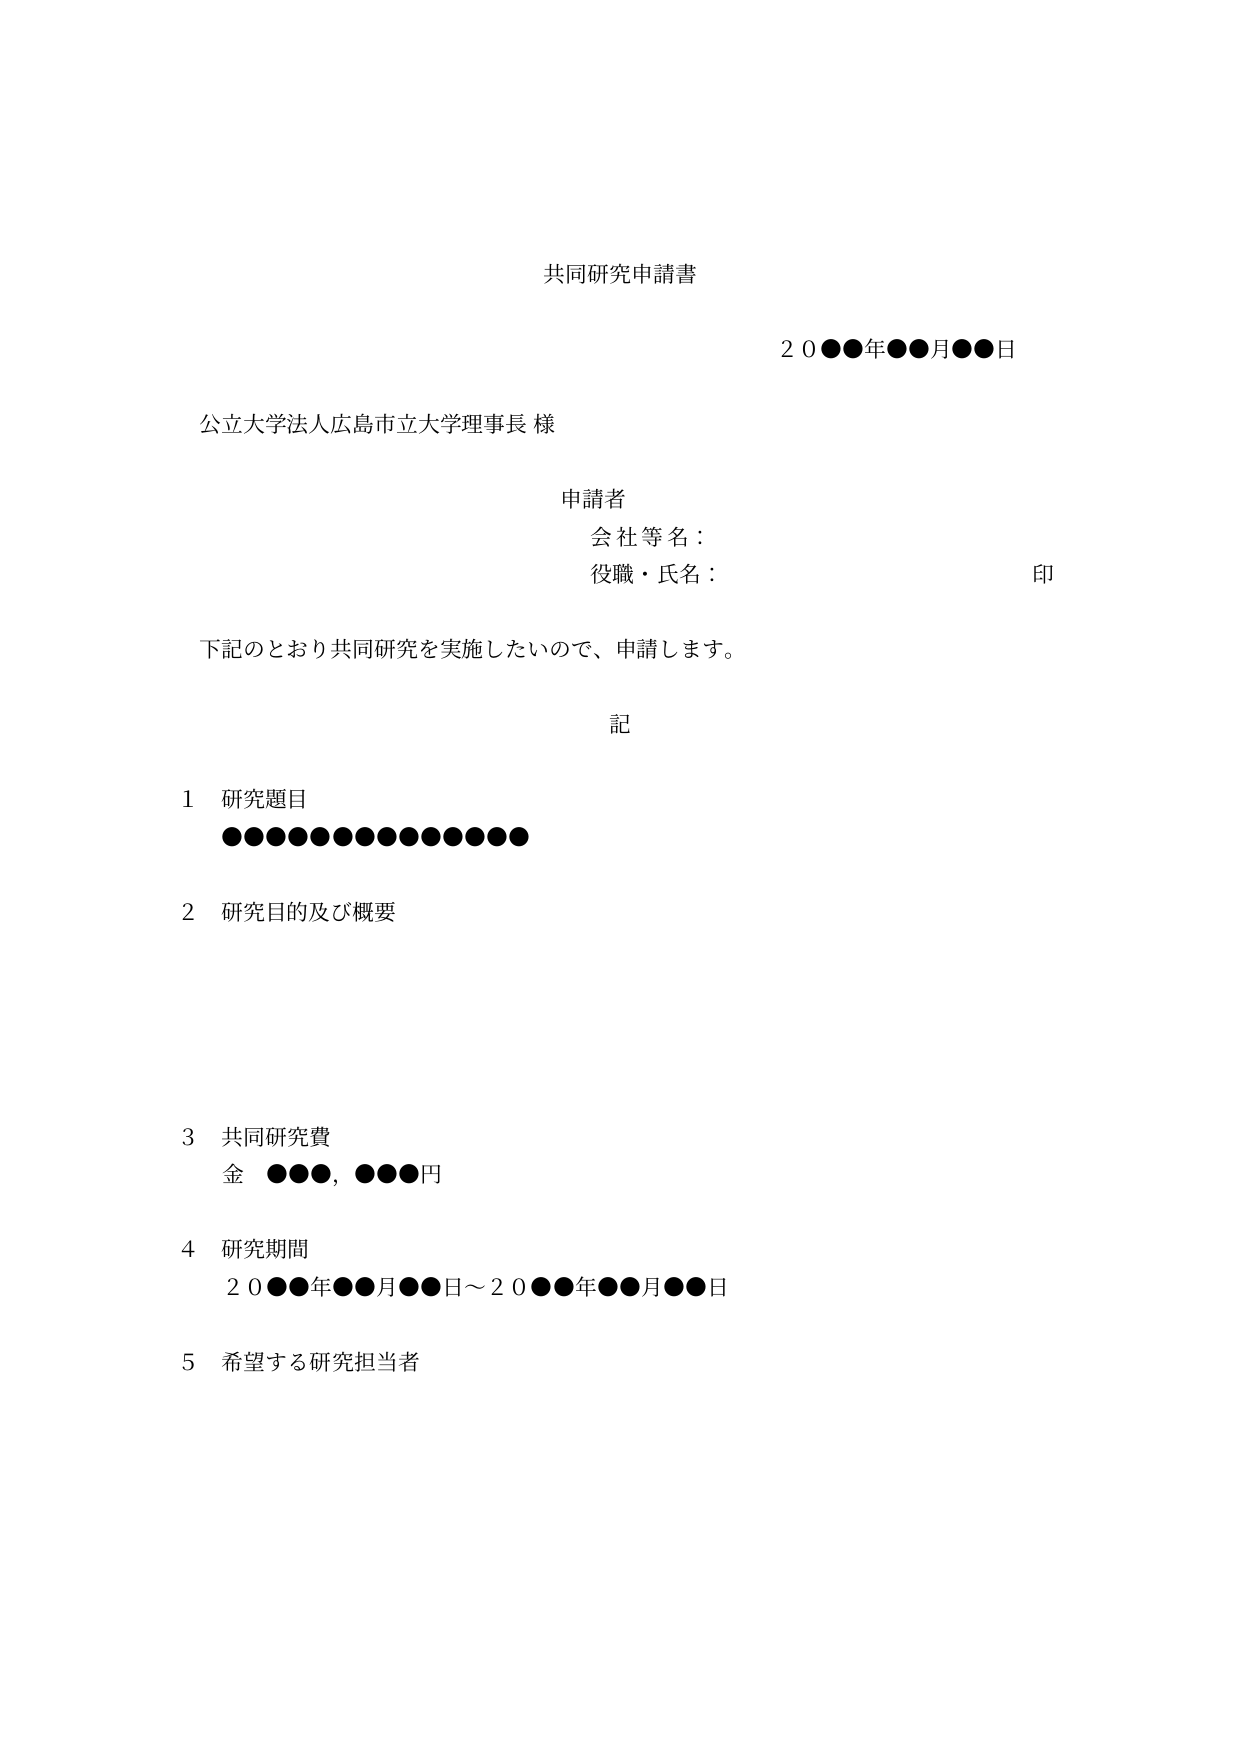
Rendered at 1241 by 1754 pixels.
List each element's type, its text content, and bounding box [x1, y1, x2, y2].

text ●●●●●●●●●●●●●● [177, 817, 1063, 854]
text 金 ●●●，●●●円 [177, 1154, 1063, 1192]
text ４ 研究期間 [177, 1229, 1063, 1267]
text 会社等名： [591, 517, 1063, 554]
text ２ 研究目的及び概要 [177, 892, 1063, 929]
text 共同研究申請書 [177, 254, 1063, 292]
text 記 [177, 704, 1063, 742]
text ５ 希望する研究担当者 [177, 1342, 1063, 1379]
text 公立大学法人広島市立大学理事長 様 [177, 404, 1063, 442]
text ２０●●年●●月●●日 [177, 329, 1017, 367]
text ３ 共同研究費 [177, 1117, 1063, 1154]
text １ 研究題目 [177, 779, 1063, 817]
text 役職・氏名： 印 [591, 554, 1063, 592]
text 申請者 [561, 479, 1063, 517]
text 下記のとおり共同研究を実施したいので、申請します。 [177, 629, 1063, 667]
text ２０●●年●●月●●日～２０●●年●●月●●日 [177, 1267, 1063, 1304]
